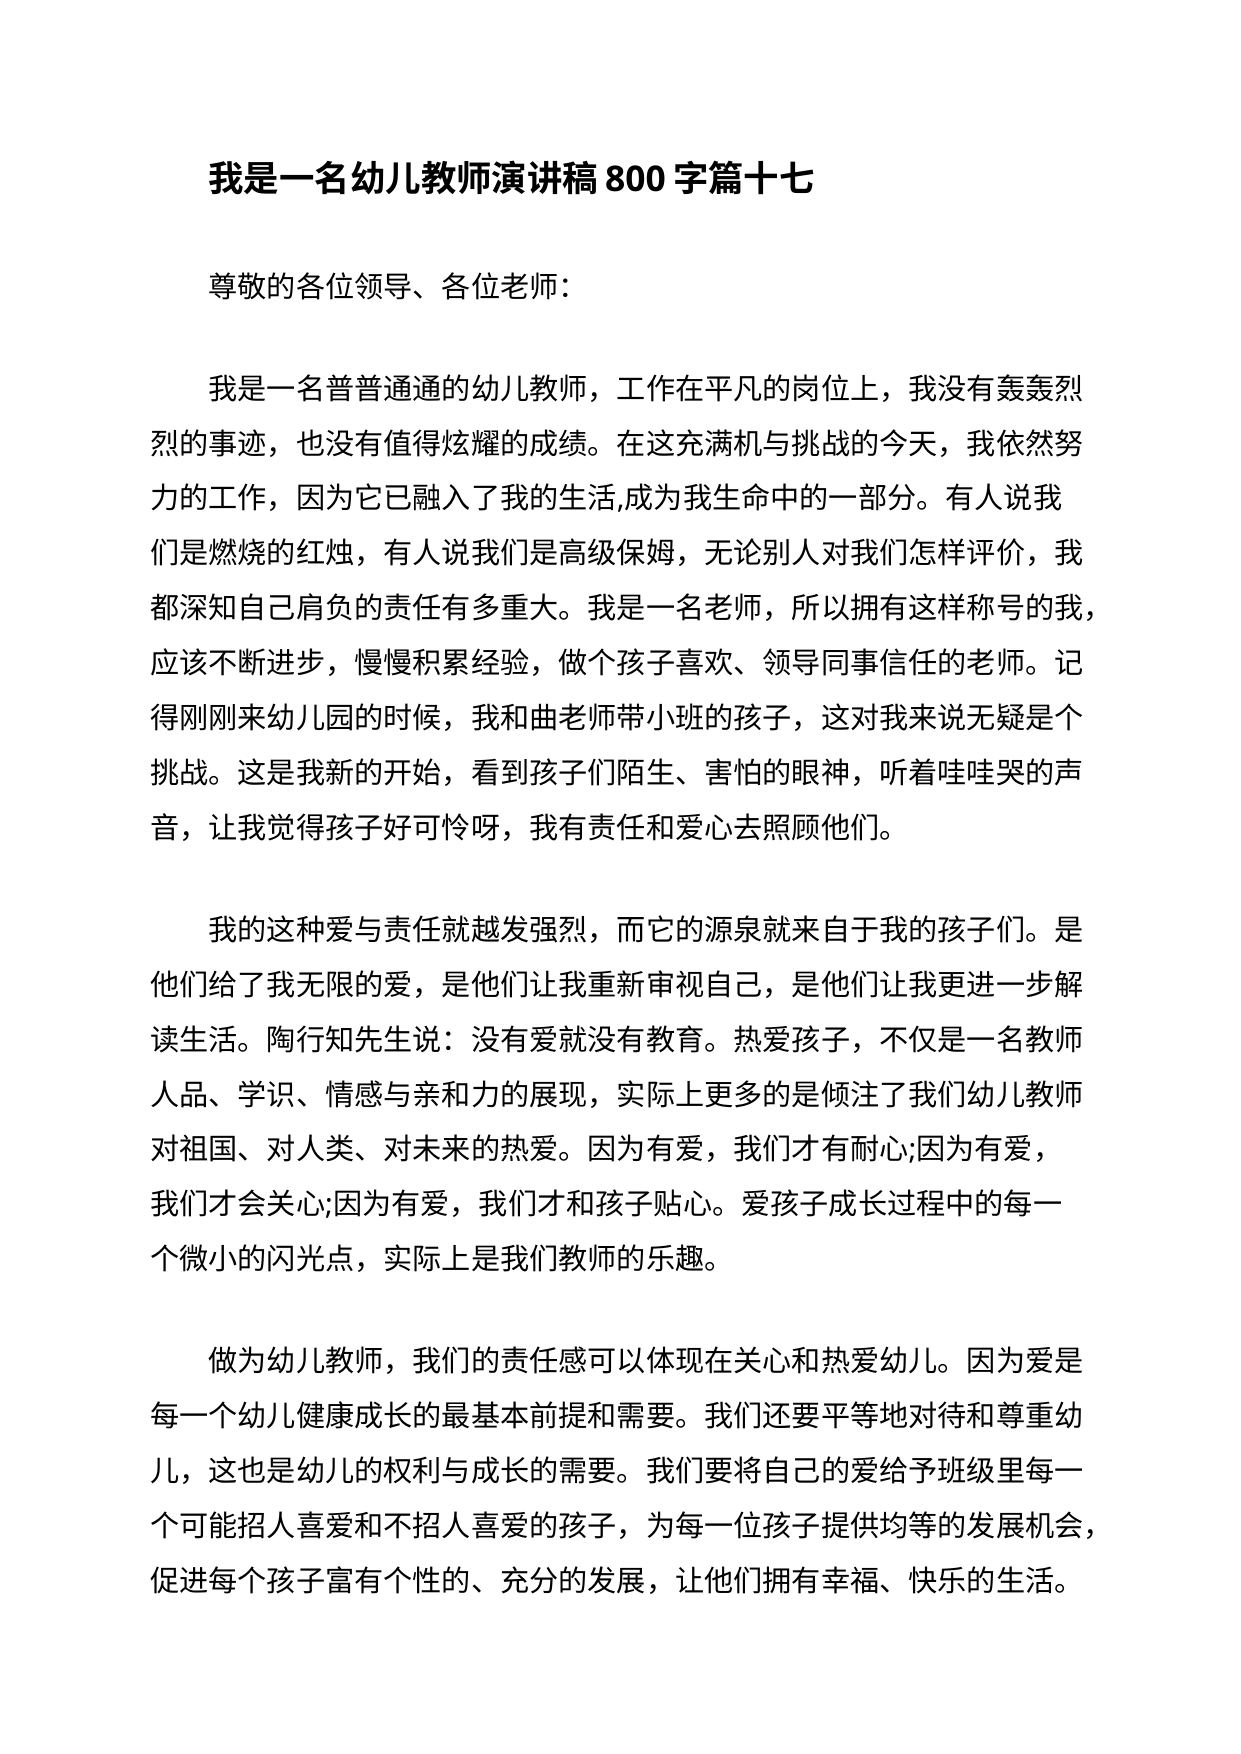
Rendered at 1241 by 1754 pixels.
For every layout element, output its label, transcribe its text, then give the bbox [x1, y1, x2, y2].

text 我的这种爱与责任就越发强烈，而它的源泉就来自于我的孩子们。是他们给了我无限的爱，是他们让我重新审视自己，是他们让我更进一步解读生活。陶行知先生说：没有爱就没有教育。热爱孩子，不仅是一名教师人品、学识、情感与亲和力的展现，实际上更多的是倾注了我们幼儿教师对祖国、对人类、对未来的热爱。因为有爱，我们才有耐心;因为有爱，我们才会关心;因为有爱，我们才和孩子贴心。爱孩子成长过程中的每一个微小的闪光点，实际上是我们教师的乐趣。 [150, 906, 1090, 1278]
text 我是一名普普通通的幼儿教师，工作在平凡的岗位上，我没有轰轰烈烈的事迹，也没有值得炫耀的成绩。在这充满机与挑战的今天，我依然努力的工作，因为它已融入了我的生活,成为我生命中的一部分。有人说我们是燃烧的红烛，有人说我们是高级保姆，无论别人对我们怎样评价，我都深知自己肩负的责任有多重大。我是一名老师，所以拥有这样称号的我，应该不断进步，慢慢积累经验，做个孩子喜欢、领导同事信任的老师。记得刚刚来幼儿园的时候，我和曲老师带小班的孩子，这对我来说无疑是个挑战。这是我新的开始，看到孩子们陌生、害怕的眼神，听着哇哇哭的声音，让我觉得孩子好可怜呀，我有责任和爱心去照顾他们。 [150, 365, 1090, 847]
text 我是一名幼儿教师演讲稿800字篇十七 [150, 150, 1090, 201]
text 做为幼儿教师，我们的责任感可以体现在关心和热爱幼儿。因为爱是每一个幼儿健康成长的最基本前提和需要。我们还要平等地对待和尊重幼儿，这也是幼儿的权利与成长的需要。我们要将自己的爱给予班级里每一个可能招人喜爱和不招人喜爱的孩子，为每一位孩子提供均等的发展机会，促进每个孩子富有个性的、充分的发展，让他们拥有幸福、快乐的生活。 [150, 1338, 1090, 1599]
text 尊敬的各位领导、各位老师： [150, 263, 1090, 306]
